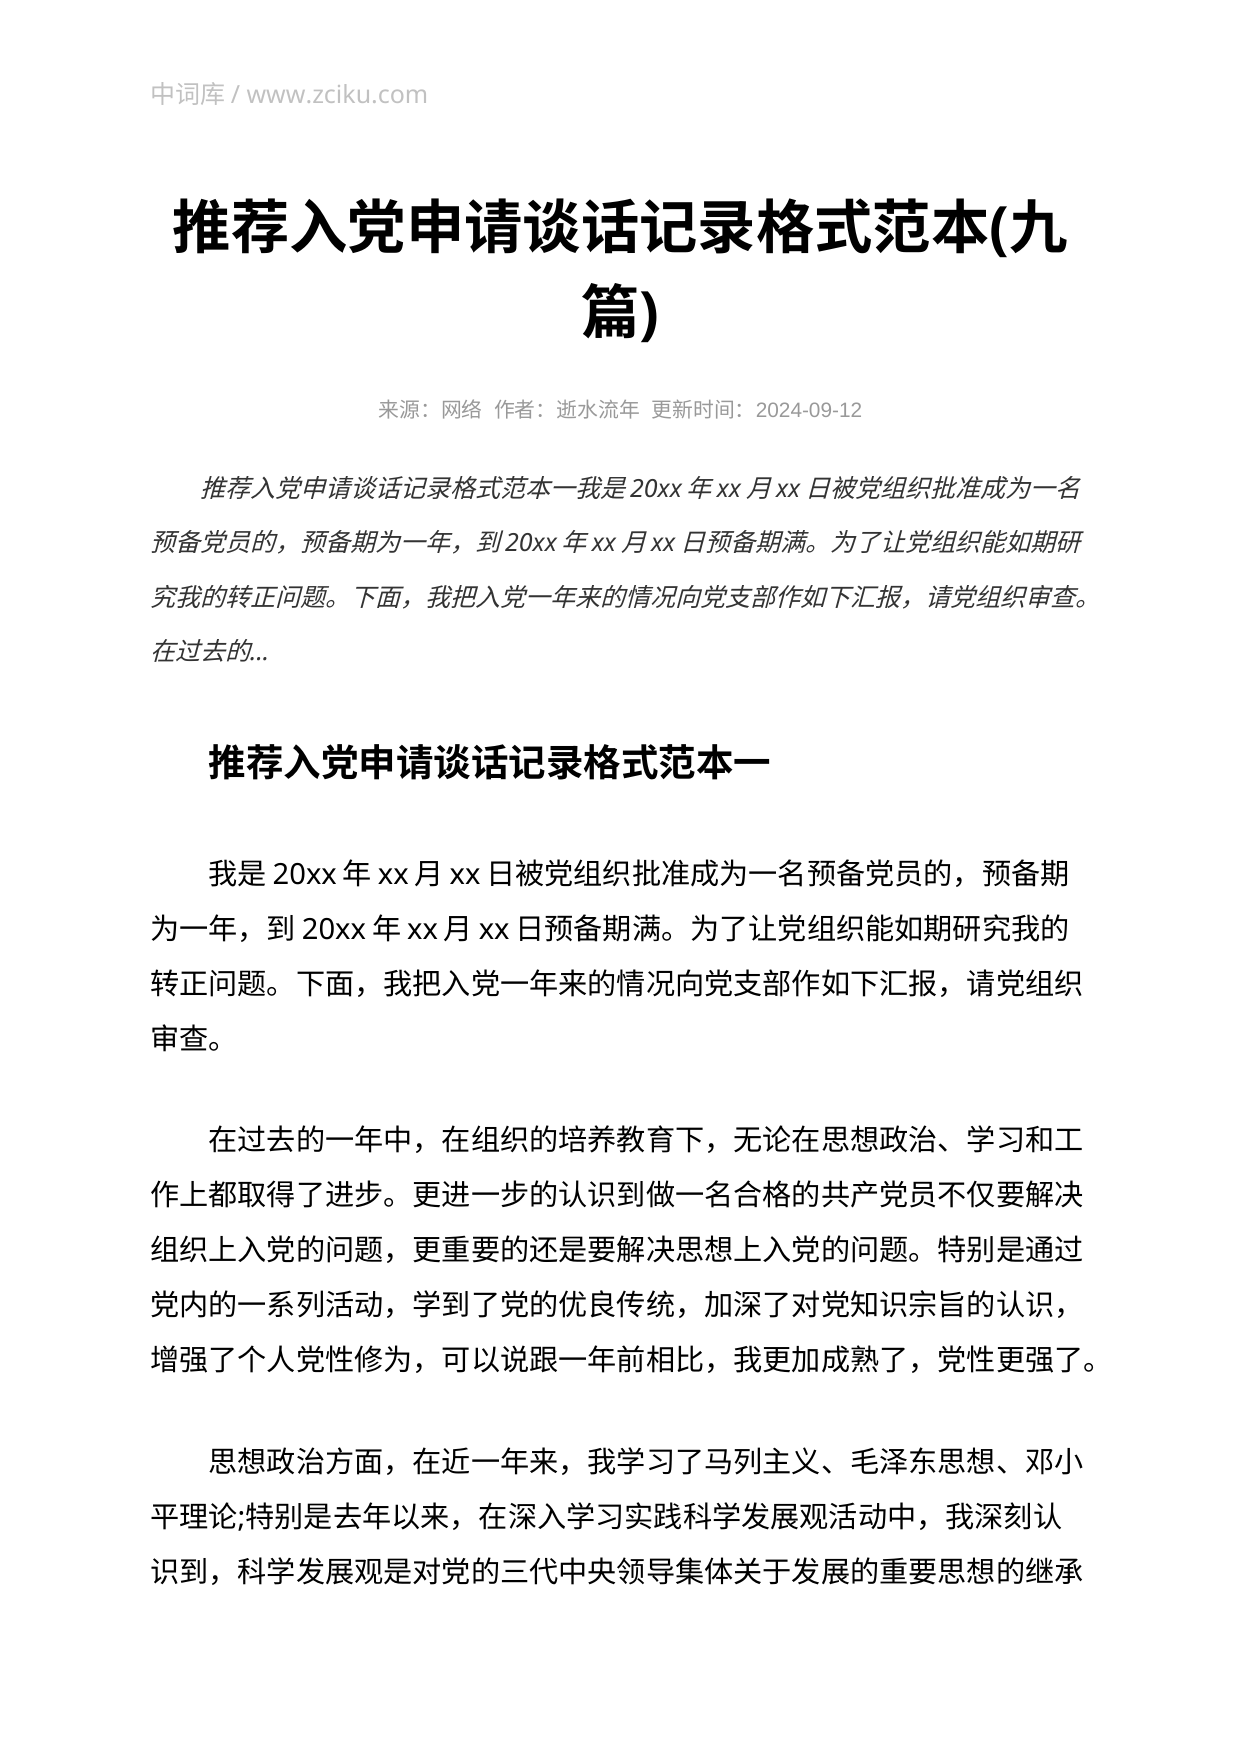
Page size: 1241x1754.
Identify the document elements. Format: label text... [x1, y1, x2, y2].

text 我是20xx年xx月xx日被党组织批准成为一名预备党员的，预备期为一年，到20xx年xx月xx日预备期满。为了让党组织能如期研究我的转正问题。下面，我把入党一年来的情况向党支部作如下汇报，请党组织审查。 [150, 850, 1090, 1057]
text 推荐入党申请谈话记录格式范本一我是20xx年xx月xx日被党组织批准成为一名预备党员的，预备期为一年，到20xx年xx月xx日预备期满。为了让党组织能如期研究我的转正问题。下面，我把入党一年来的情况向党支部作如下汇报，请党组织审查。在过去的... [150, 468, 1090, 668]
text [150, 1438, 1090, 1591]
text 来源：网络 作者：逝水流年 更新时间：2024-09-12 [150, 398, 1090, 422]
subtitle 推荐入党申请谈话记录格式范本(九篇) [150, 181, 1090, 351]
text 在过去的一年中，在组织的培养教育下，无论在思想政治、学习和工作上都取得了进步。更进一步的认识到做一名合格的共产党员不仅要解决组织上入党的问题，更重要的还是要解决思想上入党的问题。特别是通过党内的一系列活动，学到了党的优良传统，加深了对党知识宗旨的认识，增强了个人党性修为，可以说跟一年前相比，我更加成熟了，党性更强了。 [150, 1117, 1090, 1379]
text 推荐入党申请谈话记录格式范本一 [150, 733, 1090, 787]
